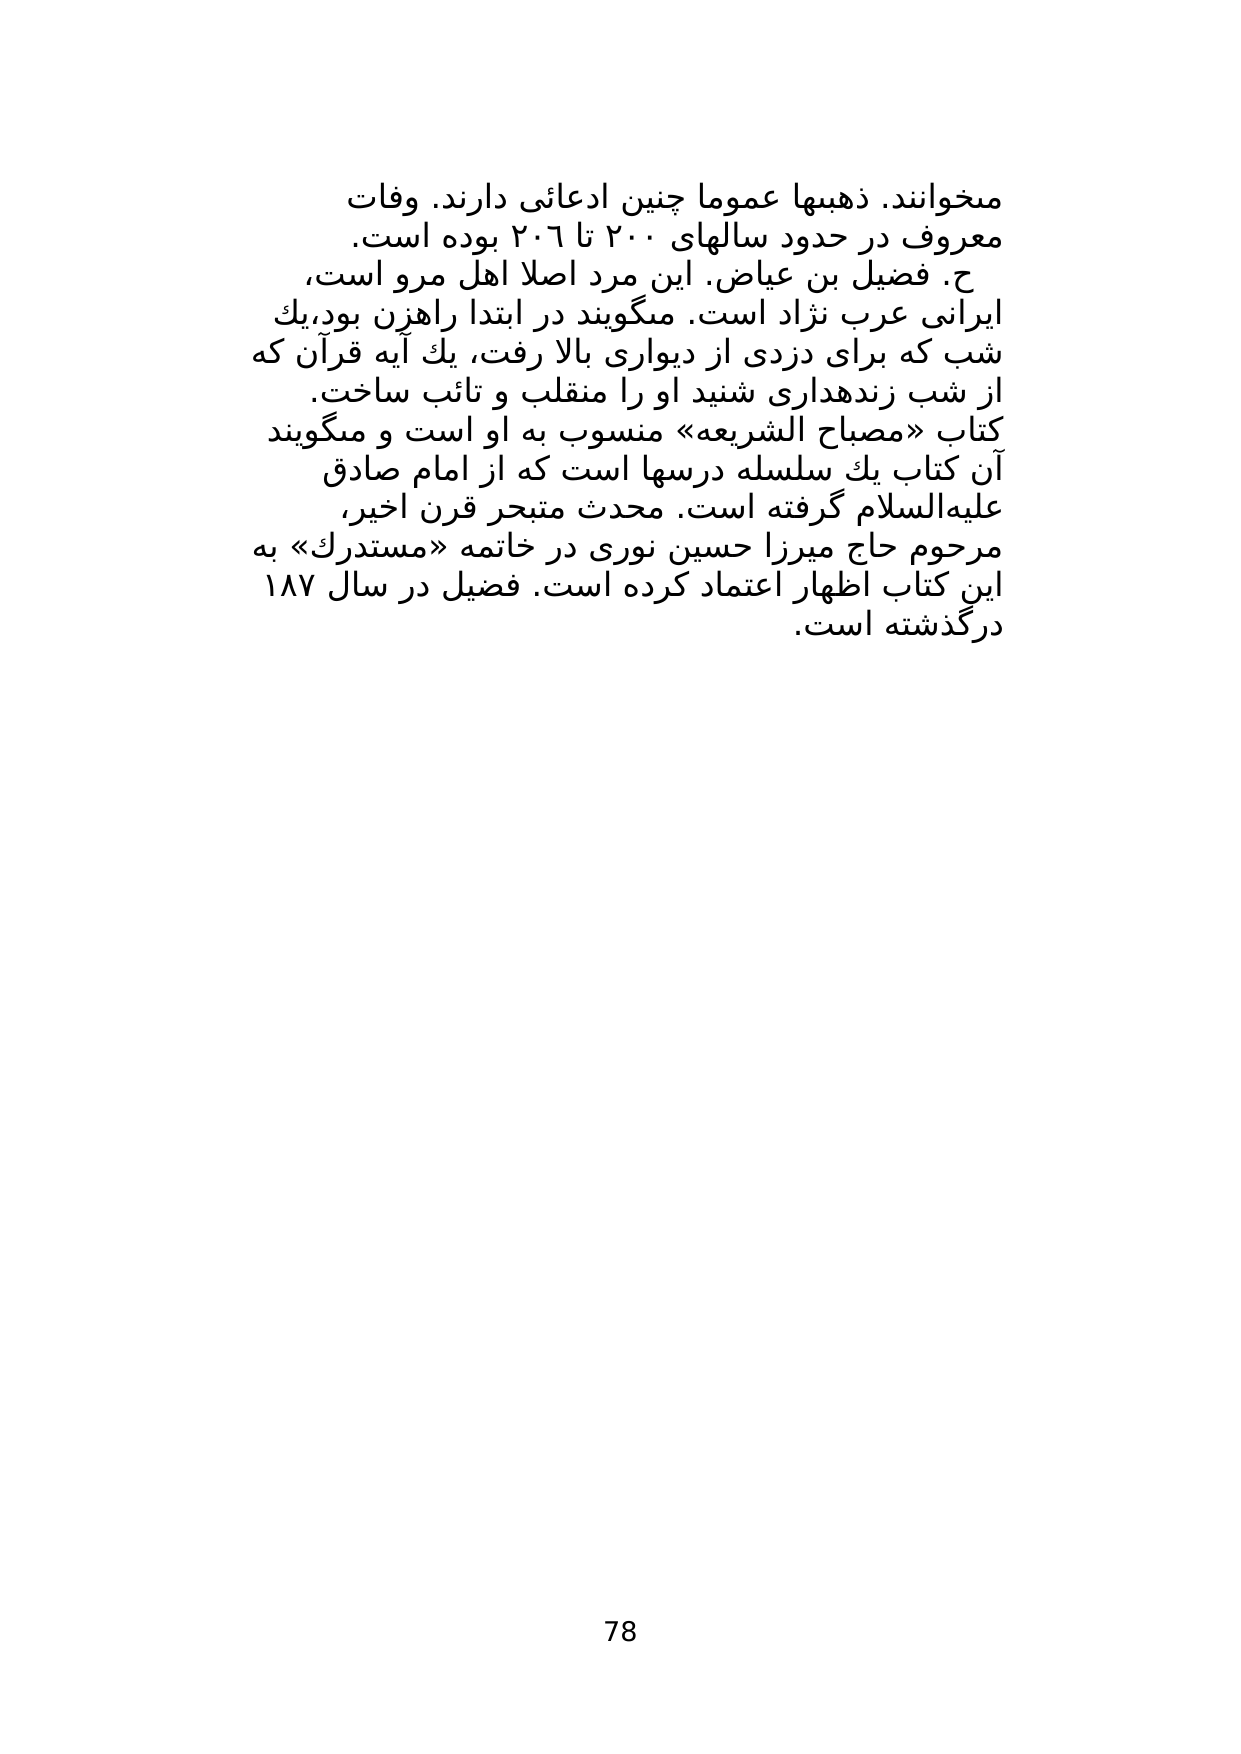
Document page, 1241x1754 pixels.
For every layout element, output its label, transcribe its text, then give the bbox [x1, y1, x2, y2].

text ح. فضيل بن عياض. اين مرد اصلا اهل مرو است، ايرانى عرب نژاد است. مى‏گويند در ابتدا راهزن بود،يك شب كه براى دزدى از ديوارى بالا رفت، يك آيه قرآن كه از شب زنده‏دارى شنيد او را منقلب و تائب ساخت. كتاب «مصباح الشريعه‏» منسوب به او است و مى‏گويند آن كتاب يك سلسله درسها است كه از امام صادق عليه‌السلام گرفته است. محدث متبحر قرن اخير، مرحوم حاج ميرزا حسين نورى در خاتمه «مستدرك‏» به اين كتاب اظهار اعتماد كرده است. فضيل در سال ١٨٧ درگذشته است. [236, 255, 1004, 643]
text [236, 177, 1004, 255]
